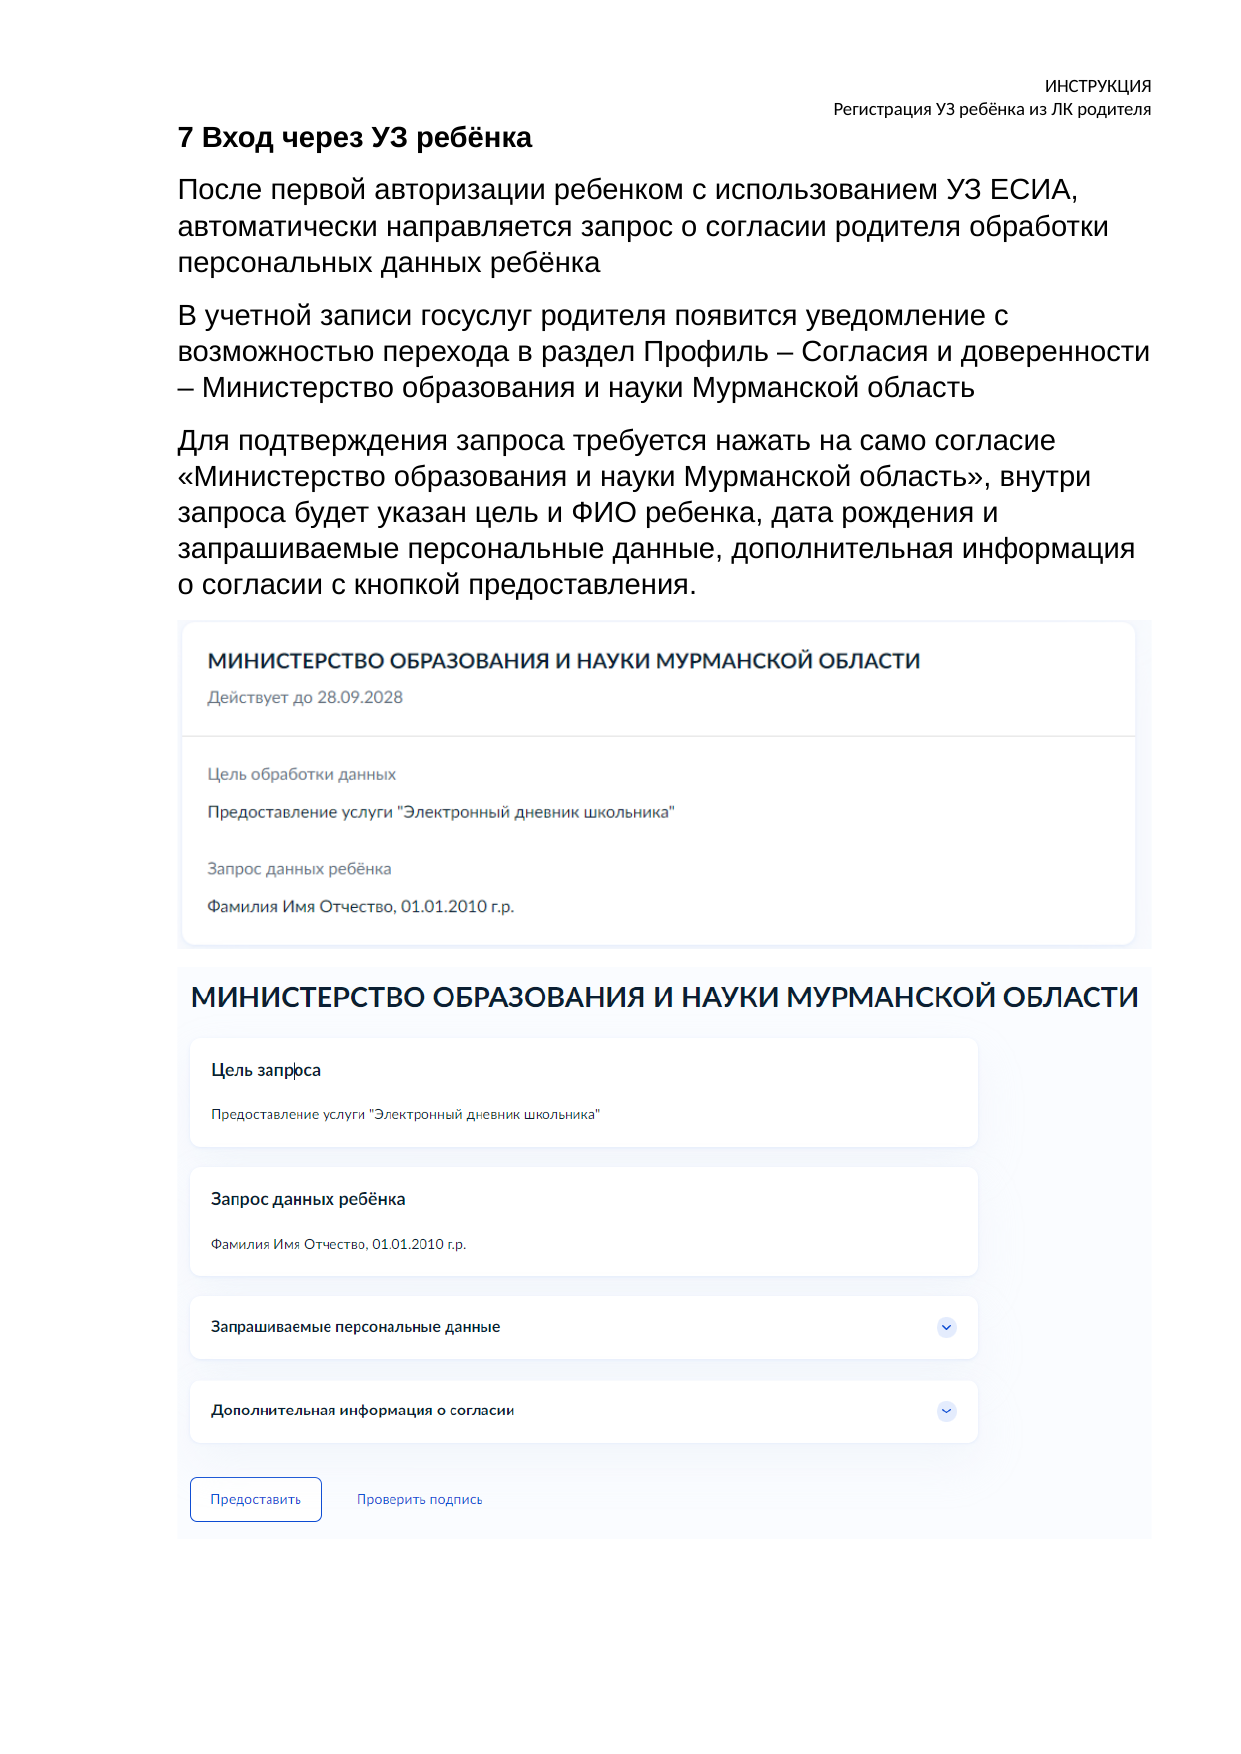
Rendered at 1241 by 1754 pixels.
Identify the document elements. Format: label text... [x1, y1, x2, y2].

text После первой авторизации ребенком с использованием УЗ ЕСИА, автоматически направляется запрос о согласии родителя обработки персональных данных ребёнка [177, 172, 1152, 278]
text 7 Вход через УЗ ребёнка [177, 119, 1152, 153]
text В учетной записи госуслуг родителя появится уведомление с возможностью перехода в раздел Профиль – Согласия и доверенности – Министерство образования и науки Мурманской область [177, 297, 1152, 403]
text Для подтверждения запроса требуется нажать на само согласие «Министерство образования и науки Мурманской область», внутри запроса будет указан цель и ФИО ребенка, дата рождения и запрашиваемые персональные данные, дополнительная информация о согласии с кнопкой предоставления. [177, 423, 1152, 601]
picture [177, 620, 1152, 949]
picture [177, 967, 1152, 1539]
